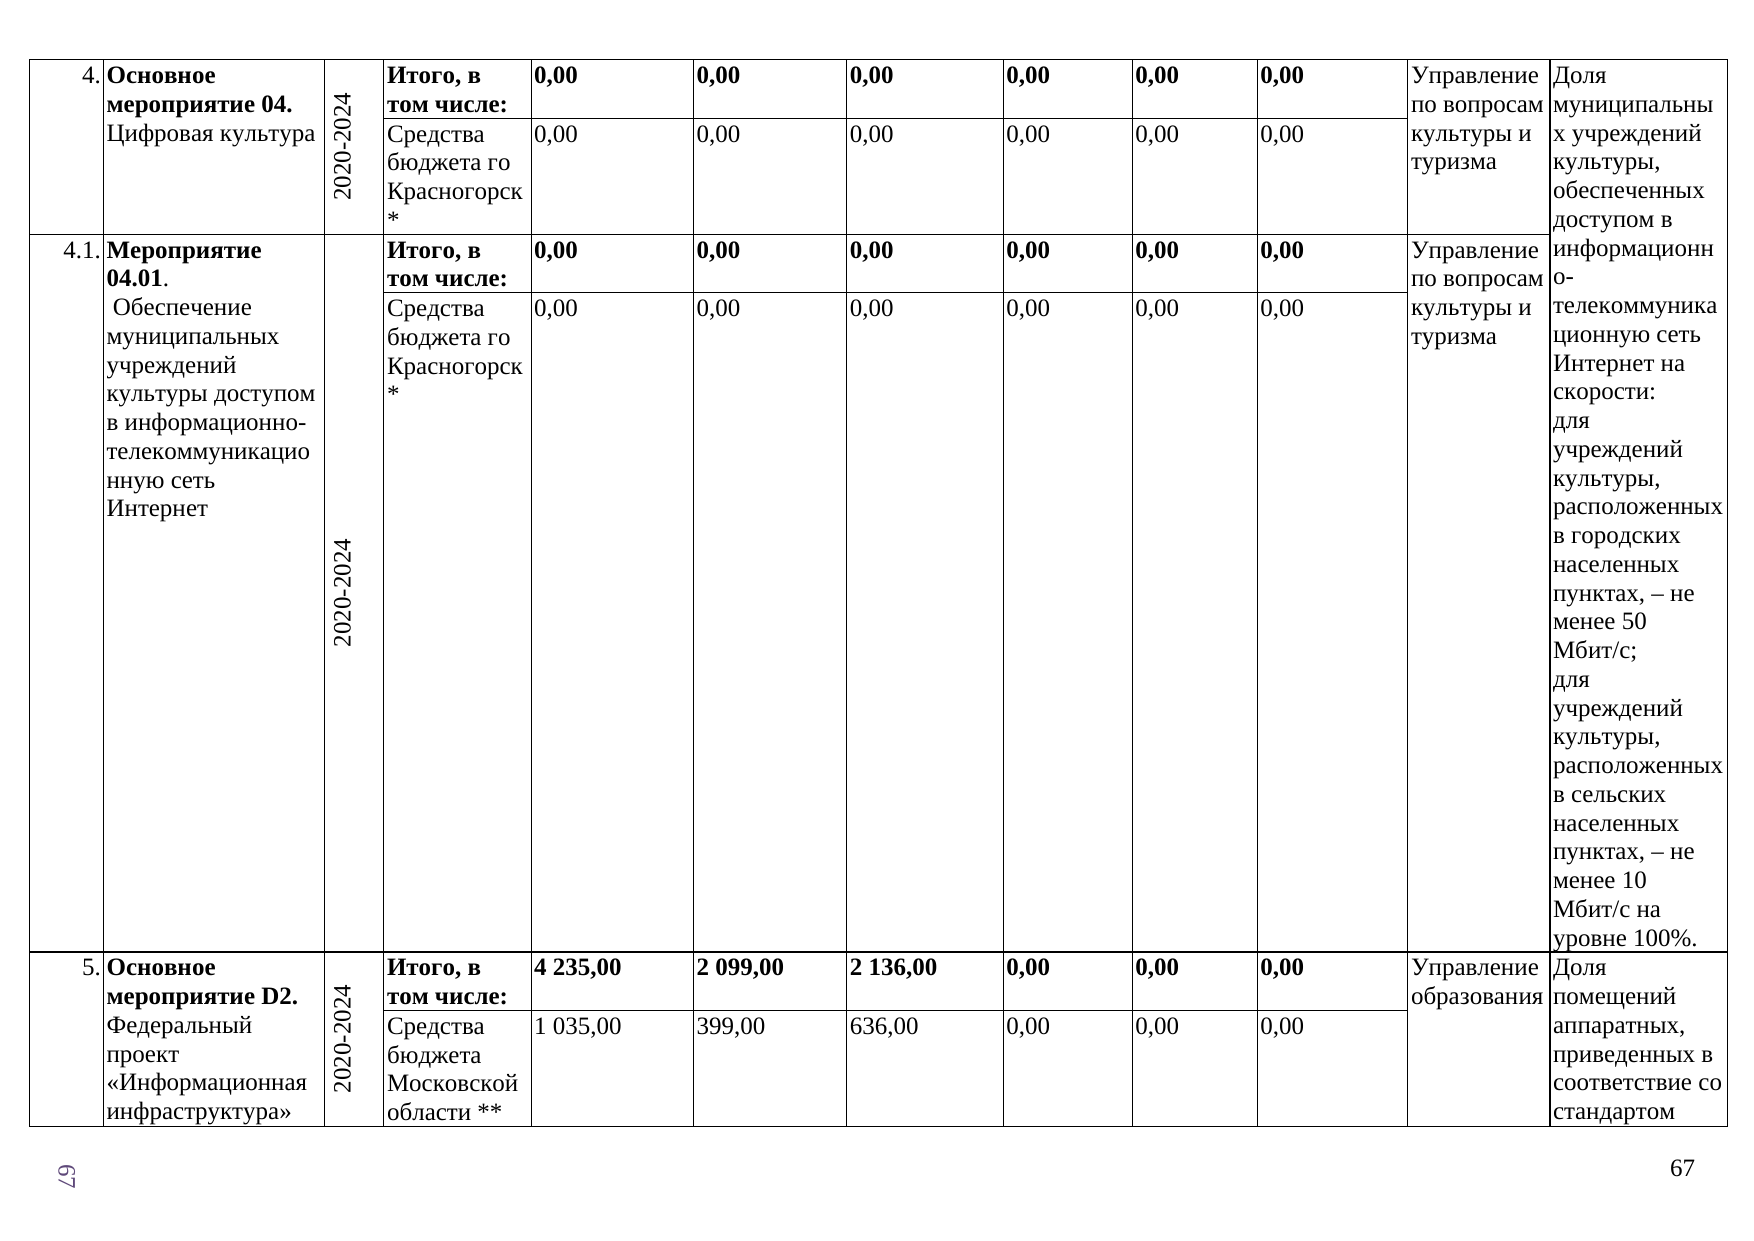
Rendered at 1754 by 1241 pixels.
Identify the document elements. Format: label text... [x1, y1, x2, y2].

table_cell Итого, в том числе: [384, 60, 531, 118]
table_cell 0,00 [1004, 953, 1132, 1010]
table_cell 2 136,00 [847, 953, 1003, 1010]
table_cell 4.1. [30, 235, 103, 951]
table_cell 2 099,00 [694, 953, 846, 1010]
table_cell 0,00 [1258, 235, 1407, 292]
table_cell 0,00 [1133, 293, 1257, 951]
table_cell 4. [30, 60, 103, 234]
table_cell 0,00 [1133, 953, 1257, 1010]
table_cell 0,00 [1258, 119, 1407, 234]
table_cell 636,00 [847, 1011, 1003, 1126]
table_cell 0,00 [1004, 1011, 1132, 1126]
table_cell 0,00 [532, 235, 693, 292]
table_cell 0,00 [694, 293, 846, 951]
table_cell 1 035,00 [532, 1011, 693, 1126]
table_cell 0,00 [1004, 119, 1132, 234]
table_cell 0,00 [532, 119, 693, 234]
table_cell 399,00 [694, 1011, 846, 1126]
table_cell 0,00 [1258, 1011, 1407, 1126]
table_cell 0,00 [532, 60, 693, 118]
table_cell 0,00 [694, 60, 846, 118]
table_cell 2020-2024 [325, 60, 383, 234]
table_cell 0,00 [1133, 119, 1257, 234]
table_cell Основное мероприятие 04. Цифровая культура [104, 60, 324, 234]
table_cell 0,00 [1133, 235, 1257, 292]
table_cell Итого, в том числе: [384, 235, 531, 292]
table_cell 2020-2024 [325, 235, 383, 951]
table_cell Средства бюджета го Красногорск * [384, 119, 531, 234]
table_cell Мероприятие 04.01. Обеспечение муниципальных учреждений культуры доступом в информационно-телекоммуникационную сеть Интернет [104, 235, 324, 951]
table_cell 0,00 [694, 119, 846, 234]
table_cell 0,00 [847, 293, 1003, 951]
table_cell 0,00 [847, 60, 1003, 118]
table_cell 0,00 [847, 235, 1003, 292]
table_cell 0,00 [1258, 953, 1407, 1010]
table_cell 0,00 [1004, 235, 1132, 292]
table_cell 0,00 [1004, 60, 1132, 118]
table_cell Средства бюджета Московской области ** [384, 1011, 531, 1126]
table_cell Управление образования [1408, 953, 1549, 1126]
table_cell 0,00 [1004, 293, 1132, 951]
table_cell Средства бюджета го Красногорск * [384, 293, 531, 951]
table_cell Итого, в том числе: [384, 953, 531, 1010]
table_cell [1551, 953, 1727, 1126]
table_cell 0,00 [847, 119, 1003, 234]
table_cell Основное мероприятие D2. Федеральный проект «Информационная инфраструктура» [104, 953, 324, 1126]
table_cell 0,00 [694, 235, 846, 292]
table_cell 0,00 [1258, 60, 1407, 118]
table_cell 5. [30, 953, 103, 1126]
table_cell Управление по вопросам культуры и туризма [1408, 235, 1549, 951]
table_cell 0,00 [532, 293, 693, 951]
table_cell Доля муниципальных учреждений культуры, обеспеченных доступом в информационно-телекоммуникационную сеть Интернет на скорости: для учреждений культуры, расположенных в городских населенных пунктах, – не менее 50 Мбит/с; для учреждений культуры, расположенных в сельских населенных пунктах, – не менее 10 Мбит/с на уровне 100%. [1551, 60, 1727, 951]
table_cell 4 235,00 [532, 953, 693, 1010]
table_cell Управление по вопросам культуры и туризма [1408, 60, 1549, 234]
table_cell 2020-2024 [325, 953, 383, 1126]
table_cell 0,00 [1258, 293, 1407, 951]
table_cell 0,00 [1133, 1011, 1257, 1126]
table_cell 0,00 [1133, 60, 1257, 118]
